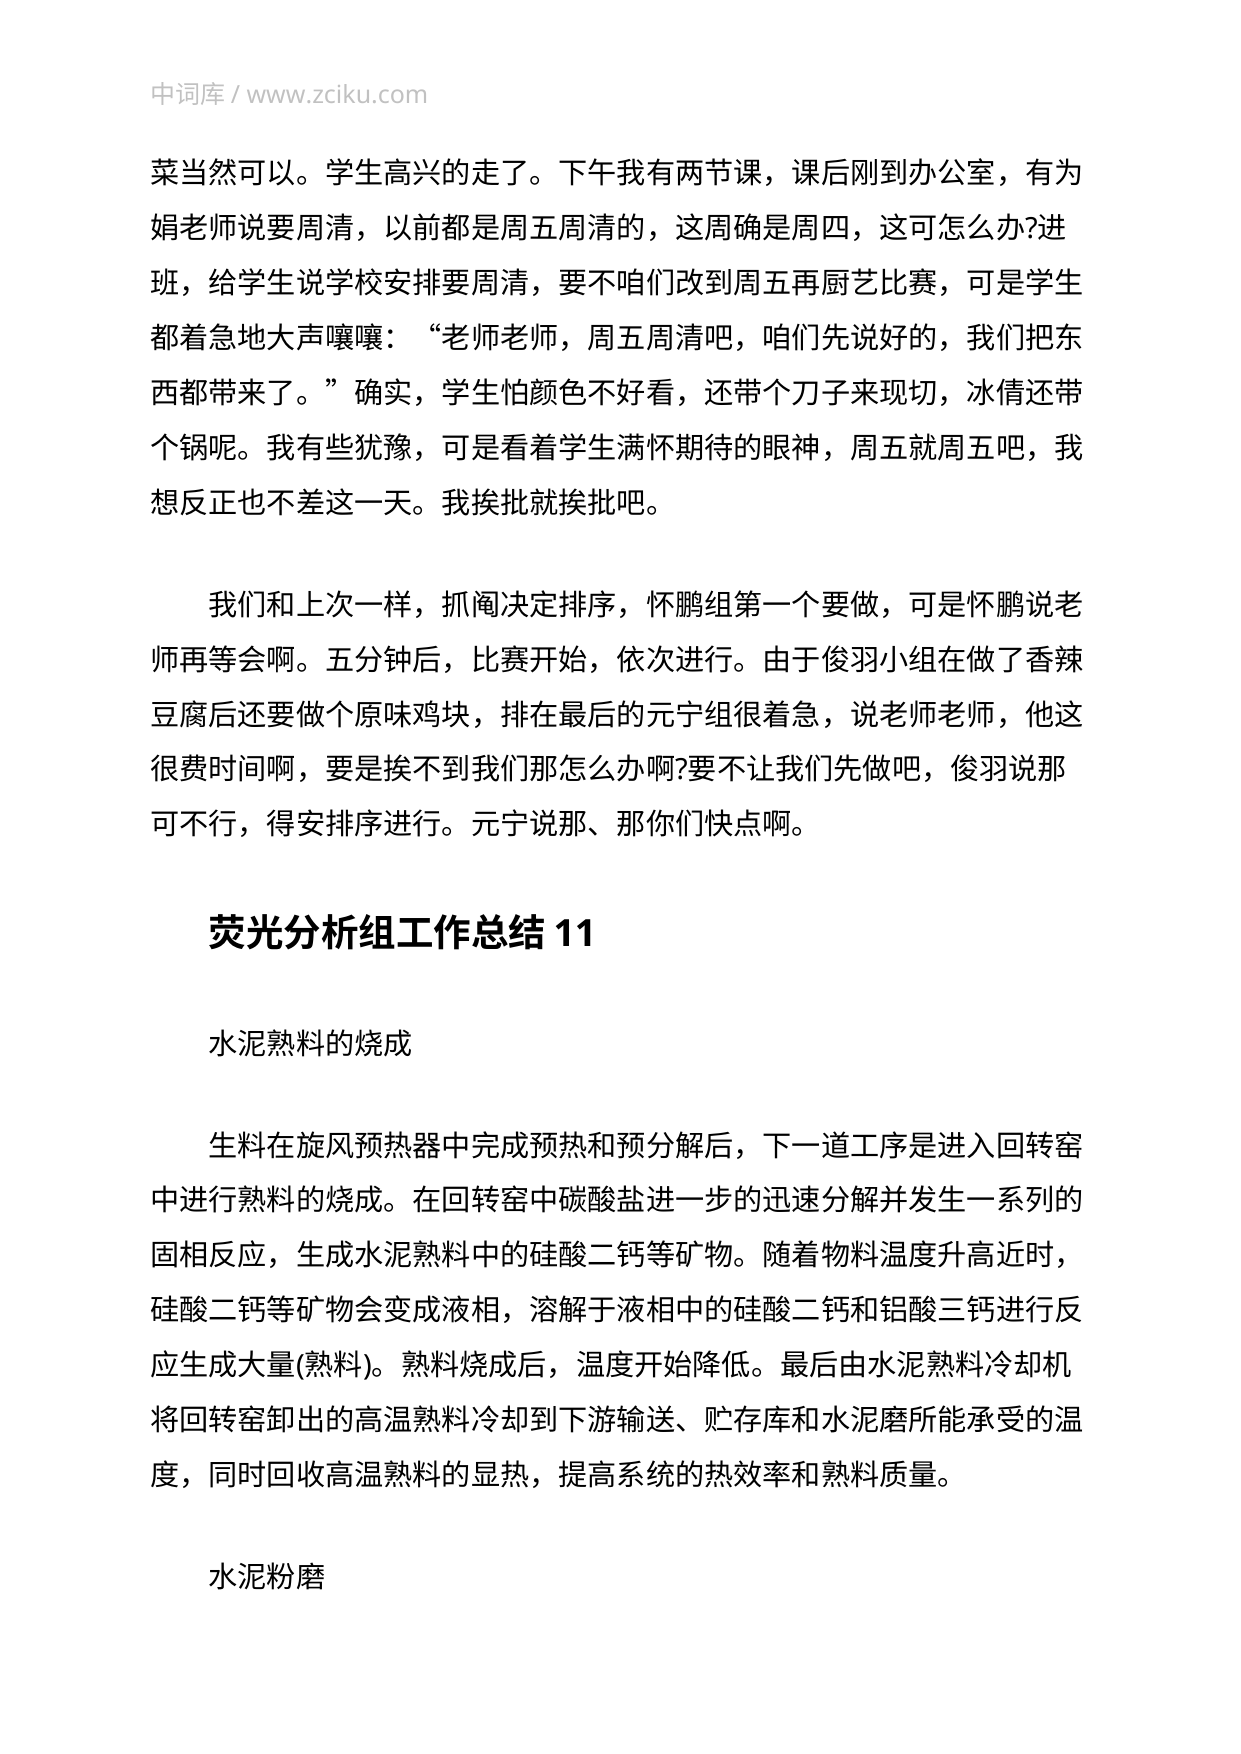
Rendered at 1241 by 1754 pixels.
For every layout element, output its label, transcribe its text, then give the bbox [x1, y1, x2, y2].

text 生料在旋风预热器中完成预热和预分解后，下一道工序是进入回转窑中进行熟料的烧成。在回转窑中碳酸盐进一步的迅速分解并发生一系列的固相反应，生成水泥熟料中的硅酸二钙等矿物。随着物料温度升高近时，硅酸二钙等矿物会变成液相，溶解于液相中的硅酸二钙和铝酸三钙进行反应生成大量(熟料)。熟料烧成后，温度开始降低。最后由水泥熟料冷却机将回转窑卸出的高温熟料冷却到下游输送、贮存库和水泥磨所能承受的温度，同时回收高温熟料的显热，提高系统的热效率和熟料质量。 [150, 1122, 1090, 1494]
text 水泥粉磨 [150, 1553, 1090, 1596]
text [150, 150, 1090, 522]
text 荧光分析组工作总结11 [150, 903, 1090, 957]
text 水泥熟料的烧成 [150, 1020, 1090, 1063]
text 我们和上次一样，抓阄决定排序，怀鹏组第一个要做，可是怀鹏说老师再等会啊。五分钟后，比赛开始，依次进行。由于俊羽小组在做了香辣豆腐后还要做个原味鸡块，排在最后的元宁组很着急，说老师老师，他这很费时间啊，要是挨不到我们那怎么办啊?要不让我们先做吧，俊羽说那可不行，得安排序进行。元宁说那、那你们快点啊。 [150, 581, 1090, 843]
